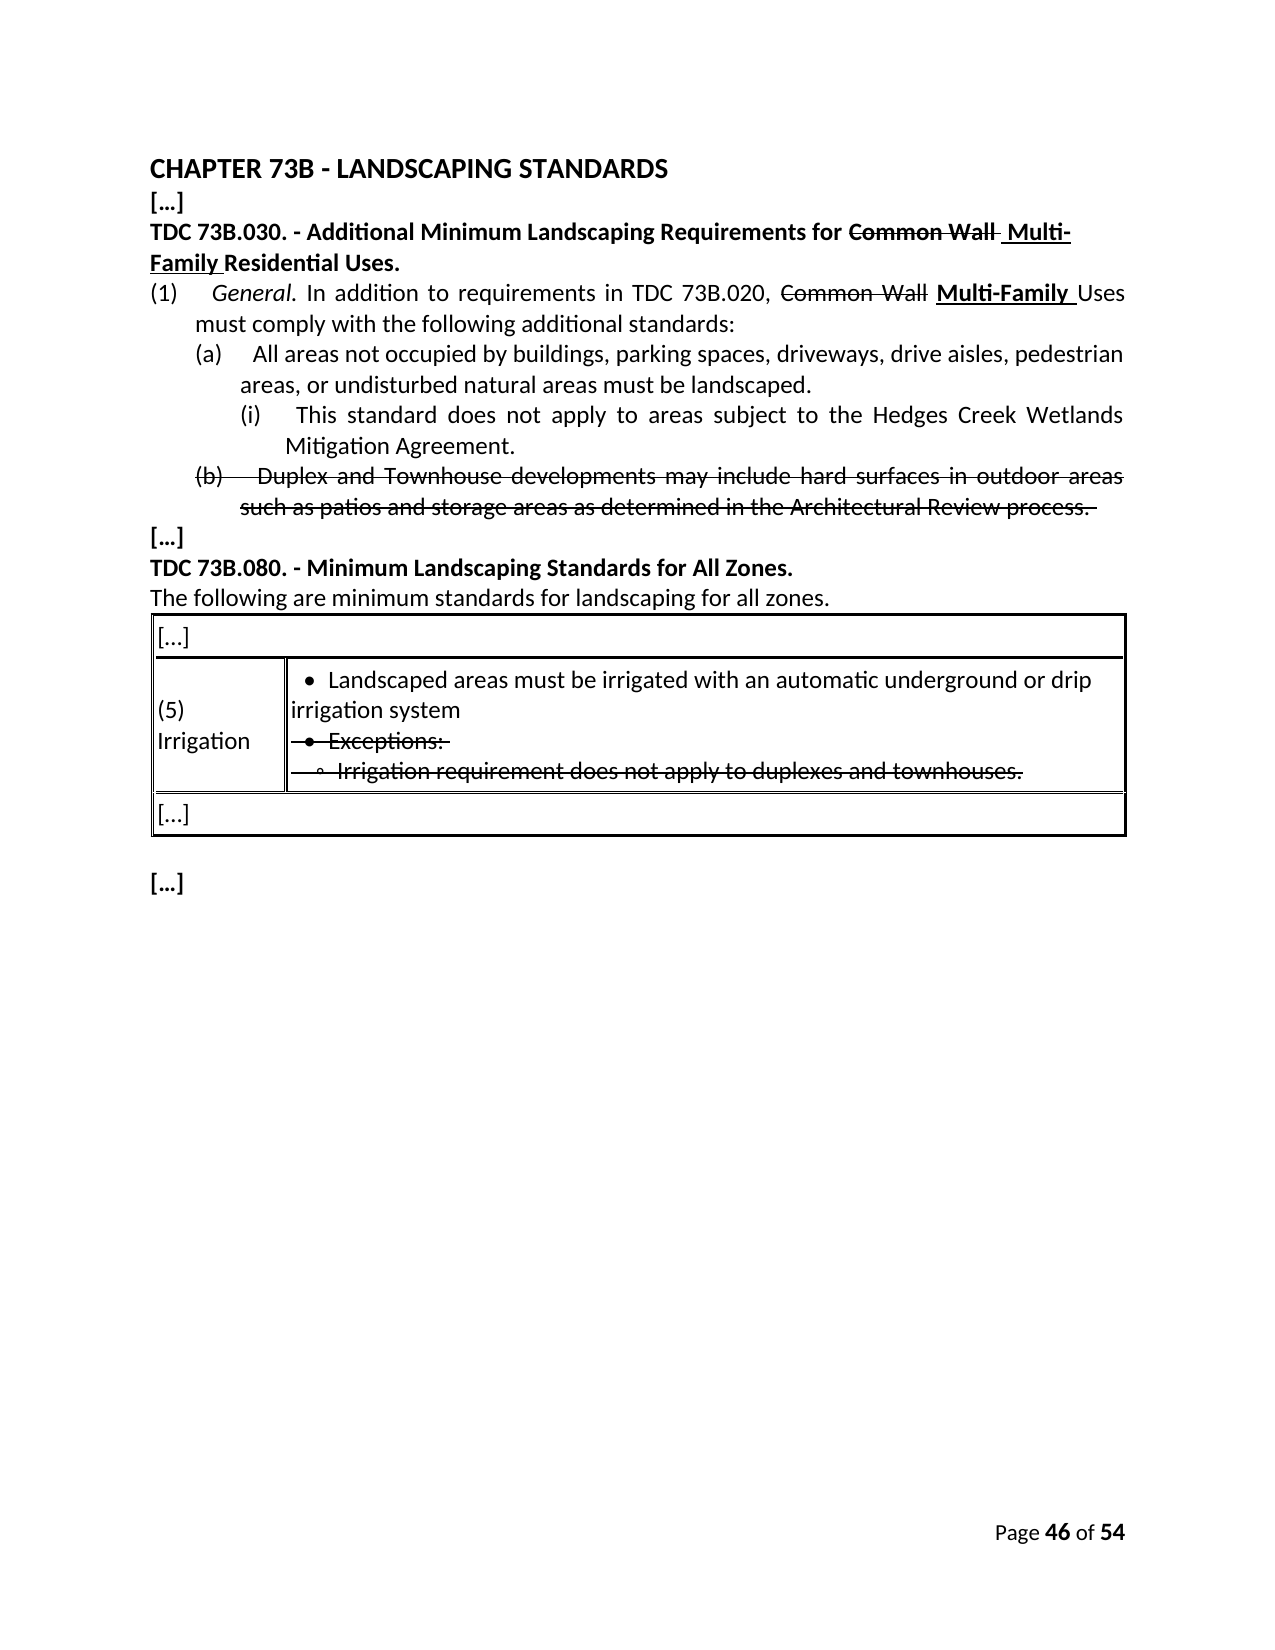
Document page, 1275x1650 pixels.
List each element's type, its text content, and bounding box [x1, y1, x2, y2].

table_cell […] [152, 791, 1126, 834]
list (i) This standard does not apply to areas subject to the Hedges Creek Wetlands Mitigation Agreement. [240, 399, 1125, 460]
text The following are minimum standards for landscaping for all zones. [150, 582, 1125, 613]
list (b) Duplex and Townhouse developments may include hard surfaces in outdoor areas such as patios and storage areas as determined in the Architectural Review process. [195, 460, 1125, 521]
text […] [150, 186, 1125, 216]
list (a) All areas not occupied by buildings, parking spaces, driveways, drive aisles, pedestrian areas, or undisturbed natural areas must be landscaped. [195, 338, 1125, 399]
text TDC 73B.080. - Minimum Landscaping Standards for All Zones. [150, 552, 1125, 582]
text TDC 73B.030. - Additional Minimum Landscaping Requirements for Common Wall Multi-Family Residential Uses. [150, 216, 1125, 277]
subtitle CHAPTER 73B - LANDSCAPING STANDARDS [150, 150, 1125, 186]
text […] [150, 868, 1125, 898]
text […] [150, 521, 1125, 552]
table_cell • Landscaped areas must be irrigated with an automatic underground or drip irrigation system • Exceptions: ◦ Irrigation requirement does not apply to duplexes and townhouses. [288, 656, 1124, 791]
table_cell (5) Irrigation [154, 656, 284, 791]
list (1) General. In addition to requirements in TDC 73B.020, Common Wall Multi-Family Uses must comply with the following additional standards: [150, 277, 1125, 338]
table_header […] [154, 616, 1124, 656]
